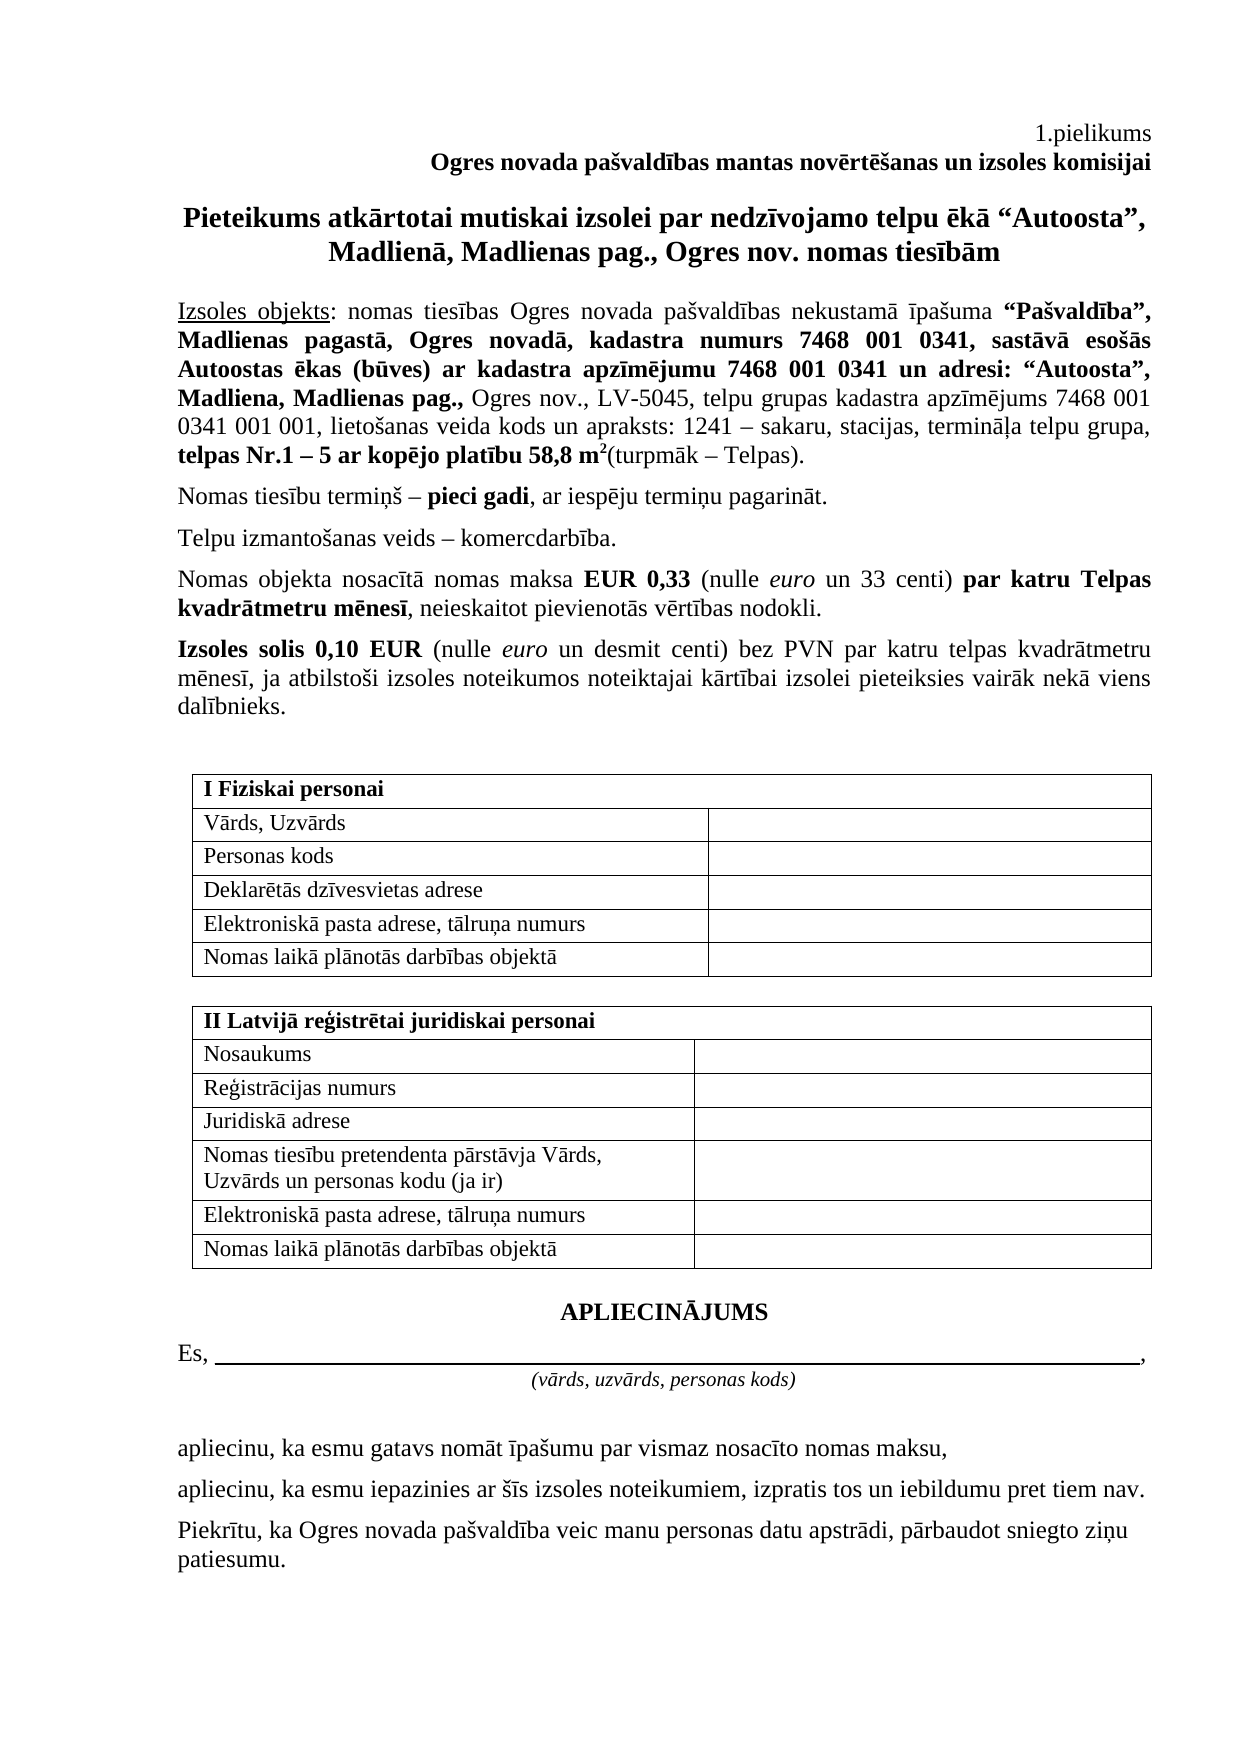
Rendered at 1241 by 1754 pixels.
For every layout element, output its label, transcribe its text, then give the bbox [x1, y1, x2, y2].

table_cell Elektroniskā pasta adrese, tālruņa numurs [193, 910, 708, 942]
table_cell [695, 1235, 1151, 1267]
text apliecinu, ka esmu gatavs nomāt īpašumu par vismaz nosacīto nomas maksu, [177, 1433, 1152, 1461]
table_cell Nomas tiesību pretendenta pārstāvja Vārds, Uzvārds un personas kodu (ja ir) [193, 1141, 694, 1200]
table_cell [695, 1074, 1151, 1107]
text Izsoles solis 0,10 EUR (nulle euro un desmit centi) bez PVN par katru telpas kvadrātmetru mēnesī, ja atbilstoši izsoles noteikumos noteiktajai kārtībai izsolei pieteiksies vairāk nekā viens dalībnieks. [177, 634, 1152, 720]
text Izsoles objekts: nomas tiesības Ogres novada pašvaldības nekustamā īpašuma “Pašvaldība”, Madlienas pagastā, Ogres novadā, kadastra numurs 7468 001 0341, sastāvā esošās Autoostas ēkas (būves) ar kadastra apzīmējumu 7468 001 0341 un adresi: “Autoosta”, Madliena, Madlienas pag., Ogres nov., LV-5045, telpu grupas kadastra apzīmējums 7468 001 0341 001 001, lietošanas veida kods un apraksts: 1241 – sakaru, stacijas, termināļa telpu grupa, telpas Nr.1 – 5 ar kopējo platību 58,8 m2(turpmāk – Telpas). [177, 296, 1152, 469]
table_cell Personas kods [193, 842, 708, 875]
table_cell [709, 876, 1151, 908]
table_cell [709, 943, 1151, 976]
text apliecinu, ka esmu iepazinies ar šīs izsoles noteikumiem, izpratis tos un iebildumu pret tiem nav. [177, 1474, 1152, 1503]
table_cell [709, 842, 1151, 875]
table_cell [709, 809, 1151, 841]
table_cell Juridiskā adrese [193, 1108, 694, 1140]
table_header I Fiziskai personai [193, 775, 1151, 808]
table_cell Nosaukums [193, 1040, 694, 1073]
text Es, __________________________________________________________________________, [177, 1338, 1152, 1367]
text Nomas tiesību termiņš – pieci gadi, ar iespēju termiņu pagarināt. [177, 481, 1152, 510]
table_cell [695, 1040, 1151, 1073]
text Piekrītu, ka Ogres novada pašvaldība veic manu personas datu apstrādi, pārbaudot sniegto ziņu patiesumu. [177, 1515, 1152, 1573]
table_cell [695, 1108, 1151, 1140]
table_header II Latvijā reģistrētai juridiskai personai [193, 1007, 1151, 1039]
text (vārds, uzvārds, personas kods) [177, 1367, 1152, 1391]
text Telpu izmantošanas veids – komercdarbība. [177, 523, 1152, 551]
table_cell [695, 1141, 1151, 1200]
table_cell [695, 1201, 1151, 1234]
text 1.pielikums [215, 118, 1152, 147]
table_cell Vārds, Uzvārds [193, 809, 708, 841]
text Pieteikums atkārtotai mutiskai izsolei par nedzīvojamo telpu ēkā “Autoosta”, Madlienā, Madlienas pag., Ogres nov. nomas tiesībām [177, 201, 1152, 268]
table_cell [709, 910, 1151, 942]
table_cell Deklarētās dzīvesvietas adrese [193, 876, 708, 908]
table_cell Elektroniskā pasta adrese, tālruņa numurs [193, 1201, 694, 1234]
table_cell Nomas laikā plānotās darbības objektā [193, 1235, 694, 1267]
table_cell Reģistrācijas numurs [193, 1074, 694, 1107]
table_cell Nomas laikā plānotās darbības objektā [193, 943, 708, 976]
text Nomas objekta nosacītā nomas maksa EUR 0,33 (nulle euro un 33 centi) par katru Telpas kvadrātmetru mēnesī, neieskaitot pievienotās vērtības nodokli. [177, 564, 1152, 621]
text APLIECINĀJUMS [177, 1297, 1152, 1326]
list Ogres novada pašvaldības mantas novērtēšanas un izsoles komisijai [252, 147, 1152, 176]
